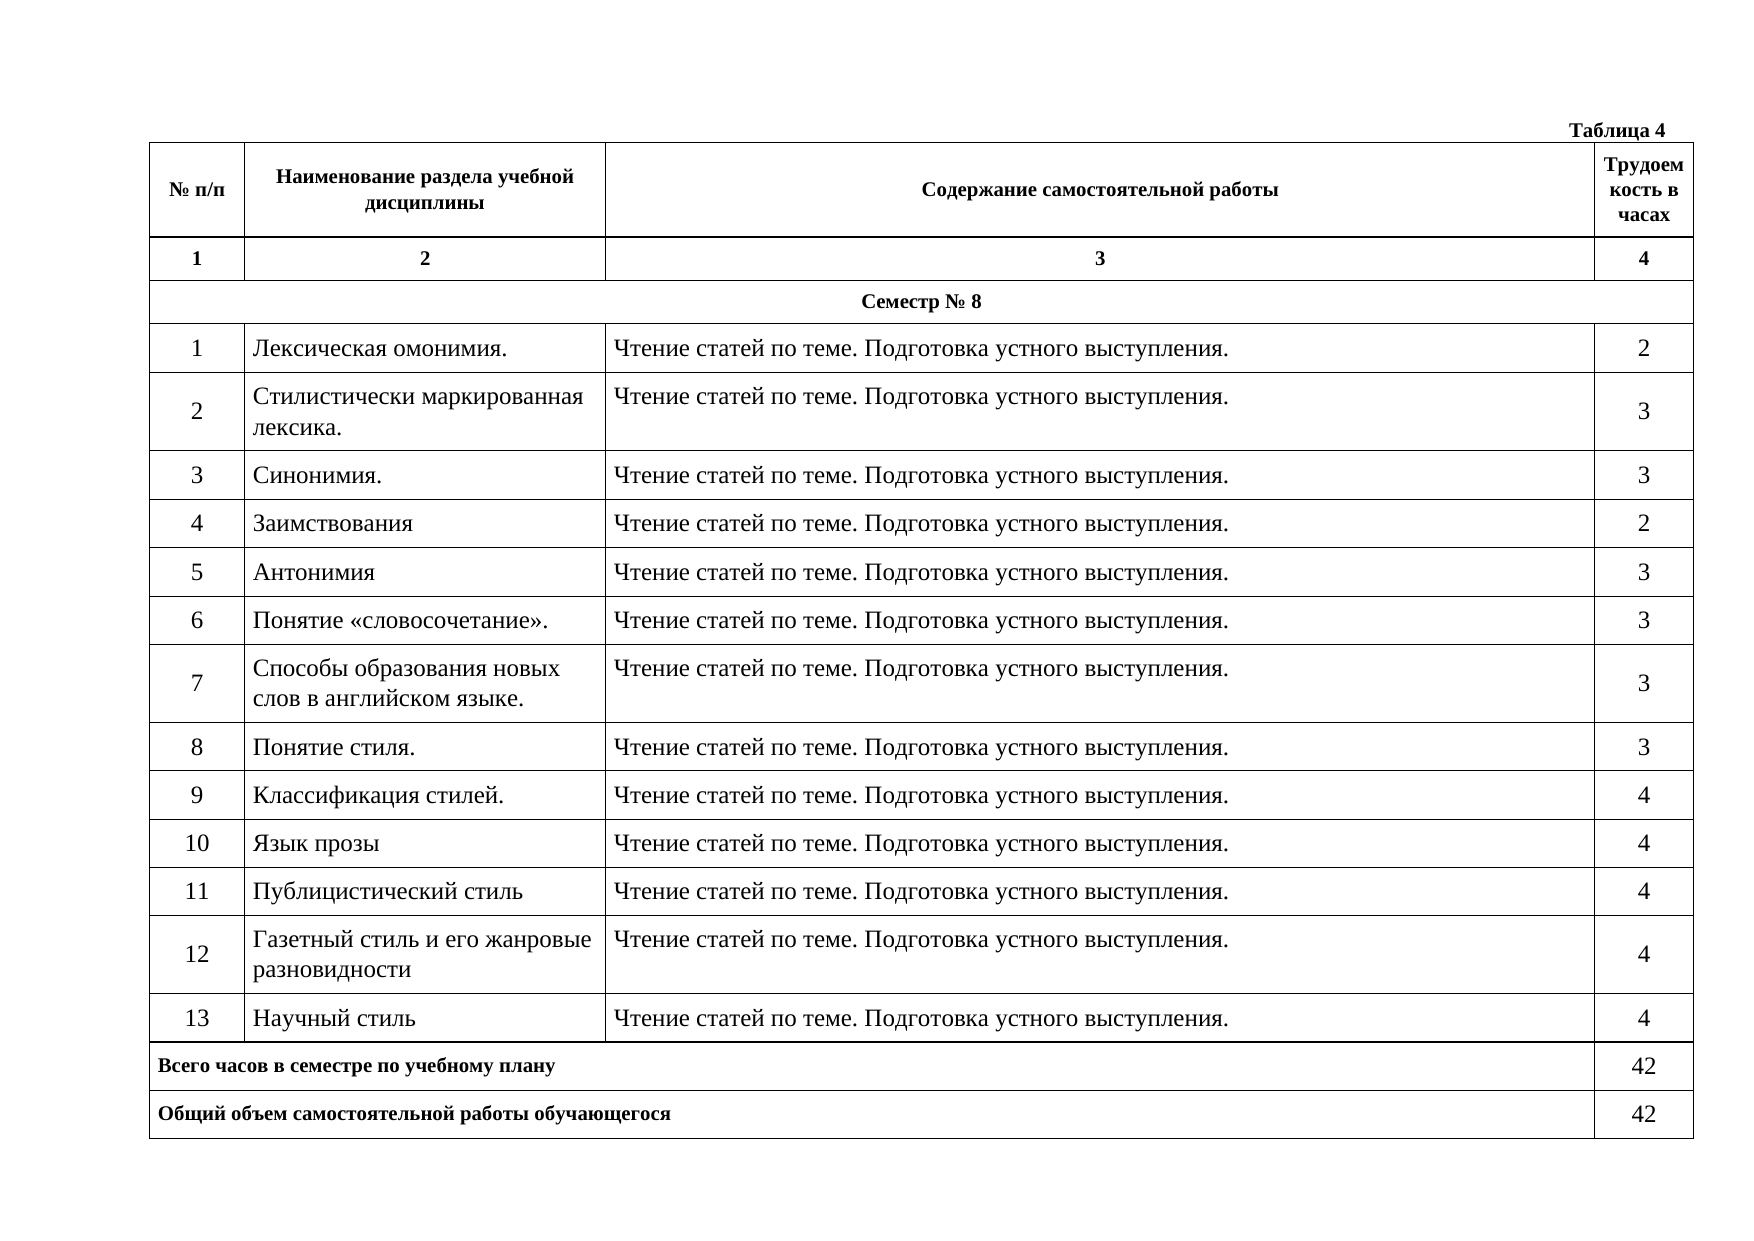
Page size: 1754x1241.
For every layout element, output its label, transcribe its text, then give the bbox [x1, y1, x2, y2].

table_cell Газетный стиль и его жанровые разновидности [245, 916, 605, 993]
table_cell Чтение статей по теме. Подготовка устного выступления. [606, 373, 1594, 450]
table_cell Заимствования [245, 500, 605, 547]
table_cell Чтение статей по теме. Подготовка устного выступления. [606, 324, 1594, 372]
table_cell 2 [1595, 500, 1693, 547]
table_cell Чтение статей по теме. Подготовка устного выступления. [606, 500, 1594, 547]
table_cell Синонимия. [245, 451, 605, 499]
table_cell 7 [150, 645, 244, 722]
table_cell Чтение статей по теме. Подготовка устного выступления. [606, 645, 1594, 722]
table_cell 10 [150, 820, 244, 867]
table_cell Чтение статей по теме. Подготовка устного выступления. [606, 451, 1594, 499]
table_cell 2 [1595, 324, 1693, 372]
table_cell 6 [150, 597, 244, 644]
text Таблица 4 [177, 118, 1665, 142]
table_cell 4 [1595, 820, 1693, 867]
table_cell 3 [1595, 645, 1693, 722]
table_cell Чтение статей по теме. Подготовка устного выступления. [606, 723, 1594, 770]
table_cell Публицистический стиль [245, 868, 605, 915]
table_header Наименование раздела учебной дисциплины [245, 143, 605, 236]
table_cell Классификация стилей. [245, 771, 605, 818]
table_cell Понятие «словосочетание». [245, 597, 605, 644]
table_cell Чтение статей по теме. Подготовка устного выступления. [606, 597, 1594, 644]
table_cell 3 [1595, 723, 1693, 770]
table_cell 2 [245, 238, 605, 280]
table_cell Чтение статей по теме. Подготовка устного выступления. [606, 771, 1594, 818]
table_cell 1 [150, 238, 244, 280]
table_cell 12 [150, 916, 244, 993]
table_cell Понятие стиля. [245, 723, 605, 770]
table_header Трудоемкость в часах [1595, 143, 1693, 236]
table_cell 3 [1595, 597, 1693, 644]
table_cell 4 [1595, 916, 1693, 993]
table_cell 4 [1595, 994, 1693, 1041]
table_cell Всего часов в семестре по учебному плану [150, 1043, 1594, 1089]
table_cell 11 [150, 868, 244, 915]
table_cell 4 [150, 500, 244, 547]
table_cell Чтение статей по теме. Подготовка устного выступления. [606, 548, 1594, 596]
table_cell 1 [150, 324, 244, 372]
table_cell 3 [1595, 451, 1693, 499]
table_cell 4 [1595, 771, 1693, 818]
table_cell Научный стиль [245, 994, 605, 1041]
table_cell 3 [606, 238, 1594, 280]
table_cell Способы образования новых слов в английском языке. [245, 645, 605, 722]
table_cell 42 [1595, 1091, 1693, 1138]
table_cell Чтение статей по теме. Подготовка устного выступления. [606, 994, 1594, 1041]
table_header № п/п [150, 143, 244, 236]
table_cell Семестр № 8 [150, 281, 1693, 323]
table_cell 4 [1595, 868, 1693, 915]
table_cell Чтение статей по теме. Подготовка устного выступления. [606, 916, 1594, 993]
table_cell 9 [150, 771, 244, 818]
table_cell 3 [150, 451, 244, 499]
table_cell Чтение статей по теме. Подготовка устного выступления. [606, 868, 1594, 915]
table_cell Стилистически маркированная лексика. [245, 373, 605, 450]
table_cell Чтение статей по теме. Подготовка устного выступления. [606, 820, 1594, 867]
table_cell 13 [150, 994, 244, 1041]
table_cell Общий объем самостоятельной работы обучающегося [150, 1091, 1594, 1138]
table_cell 3 [1595, 548, 1693, 596]
table_cell 8 [150, 723, 244, 770]
table_cell 5 [150, 548, 244, 596]
table_cell Антонимия [245, 548, 605, 596]
table_cell 3 [1595, 373, 1693, 450]
table_cell 42 [1595, 1043, 1693, 1089]
table_cell 4 [1595, 238, 1693, 280]
table_header Содержание самостоятельной работы [606, 143, 1594, 236]
table_cell Язык прозы [245, 820, 605, 867]
table_cell 2 [150, 373, 244, 450]
table_cell Лексическая омонимия. [245, 324, 605, 372]
